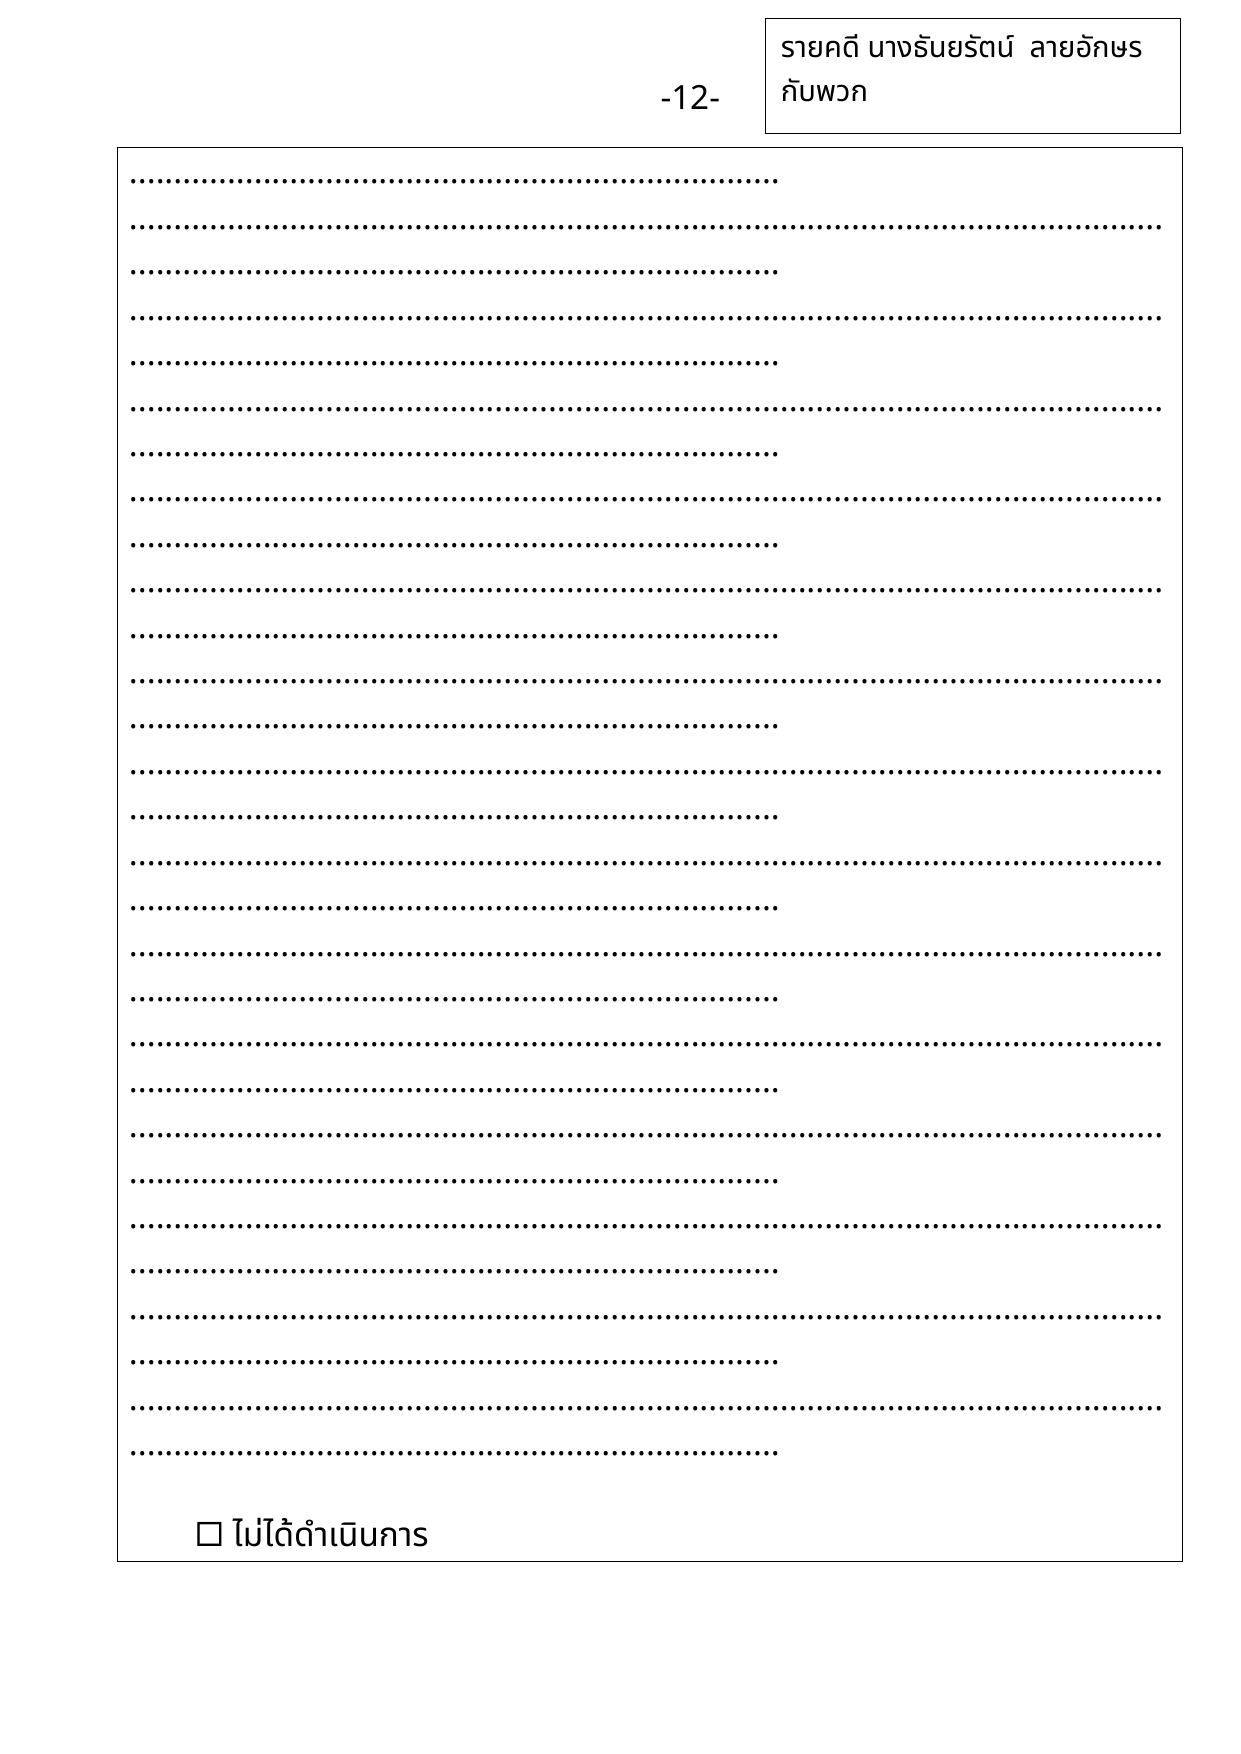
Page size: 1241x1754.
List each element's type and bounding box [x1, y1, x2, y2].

table_cell [118, 148, 1182, 1561]
